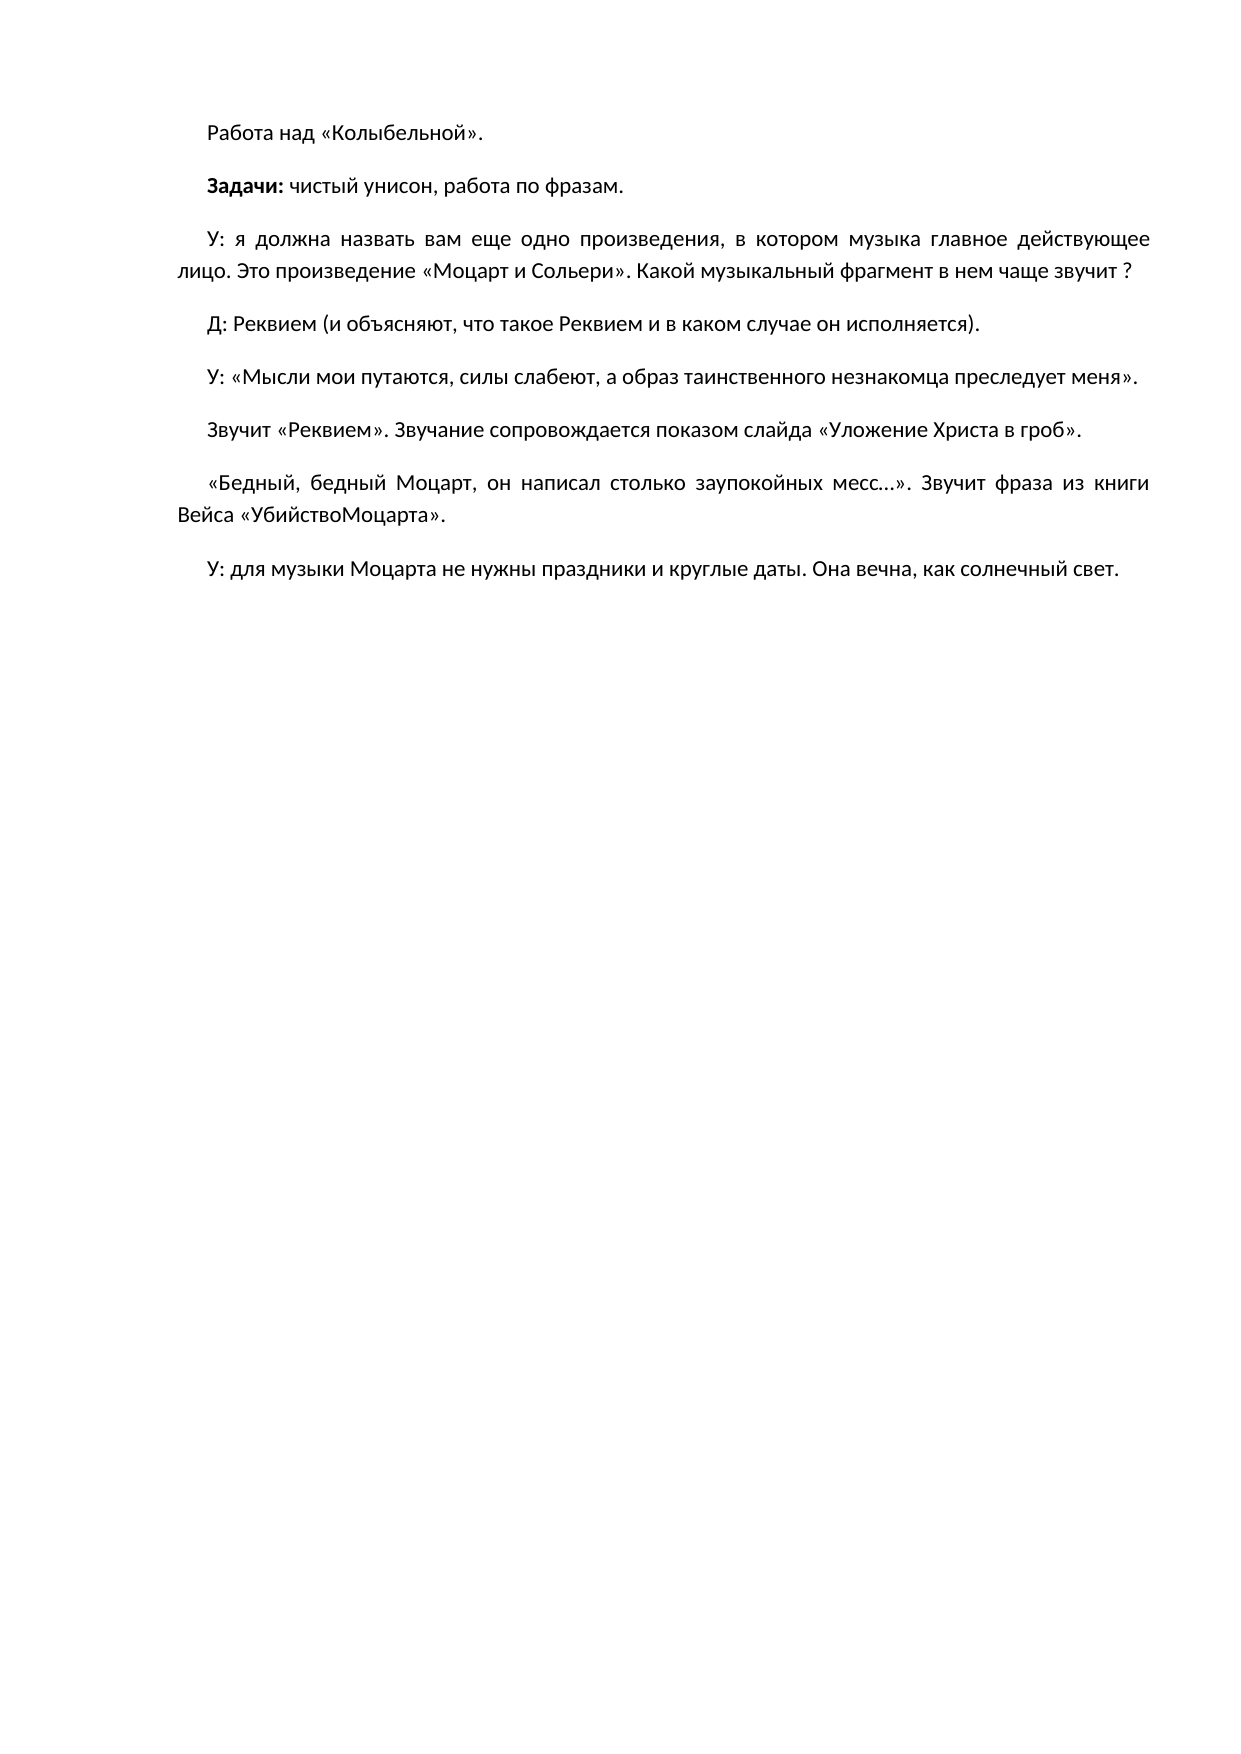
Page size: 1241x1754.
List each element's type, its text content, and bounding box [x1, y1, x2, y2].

text Звучит «Реквием». Звучание сопровождается показом слайда «Уложение Христа в гроб». [177, 415, 1152, 443]
text У: для музыки Моцарта не нужны праздники и круглые даты. Она вечна, как солнечный свет. [177, 554, 1152, 582]
text Д: Реквием (и объясняют, что такое Реквием и в каком случае он исполняется). [177, 309, 1152, 337]
text У: «Мысли мои путаются, силы слабеют, а образ таинственного незнакомца преследует меня». [177, 362, 1152, 390]
text «Бедный, бедный Моцарт, он написал столько заупокойных месс…». Звучит фраза из книги Вейса «УбийствоМоцарта». [177, 468, 1152, 529]
text У: я должна назвать вам еще одно произведения, в котором музыка главное действующее лицо. Это произведение «Моцарт и Сольери». Какой музыкальный фрагмент в нем чаще звучит ? [177, 224, 1152, 284]
text Работа над «Колыбельной». [177, 118, 1152, 146]
text Задачи: чистый унисон, работа по фразам. [177, 171, 1152, 199]
